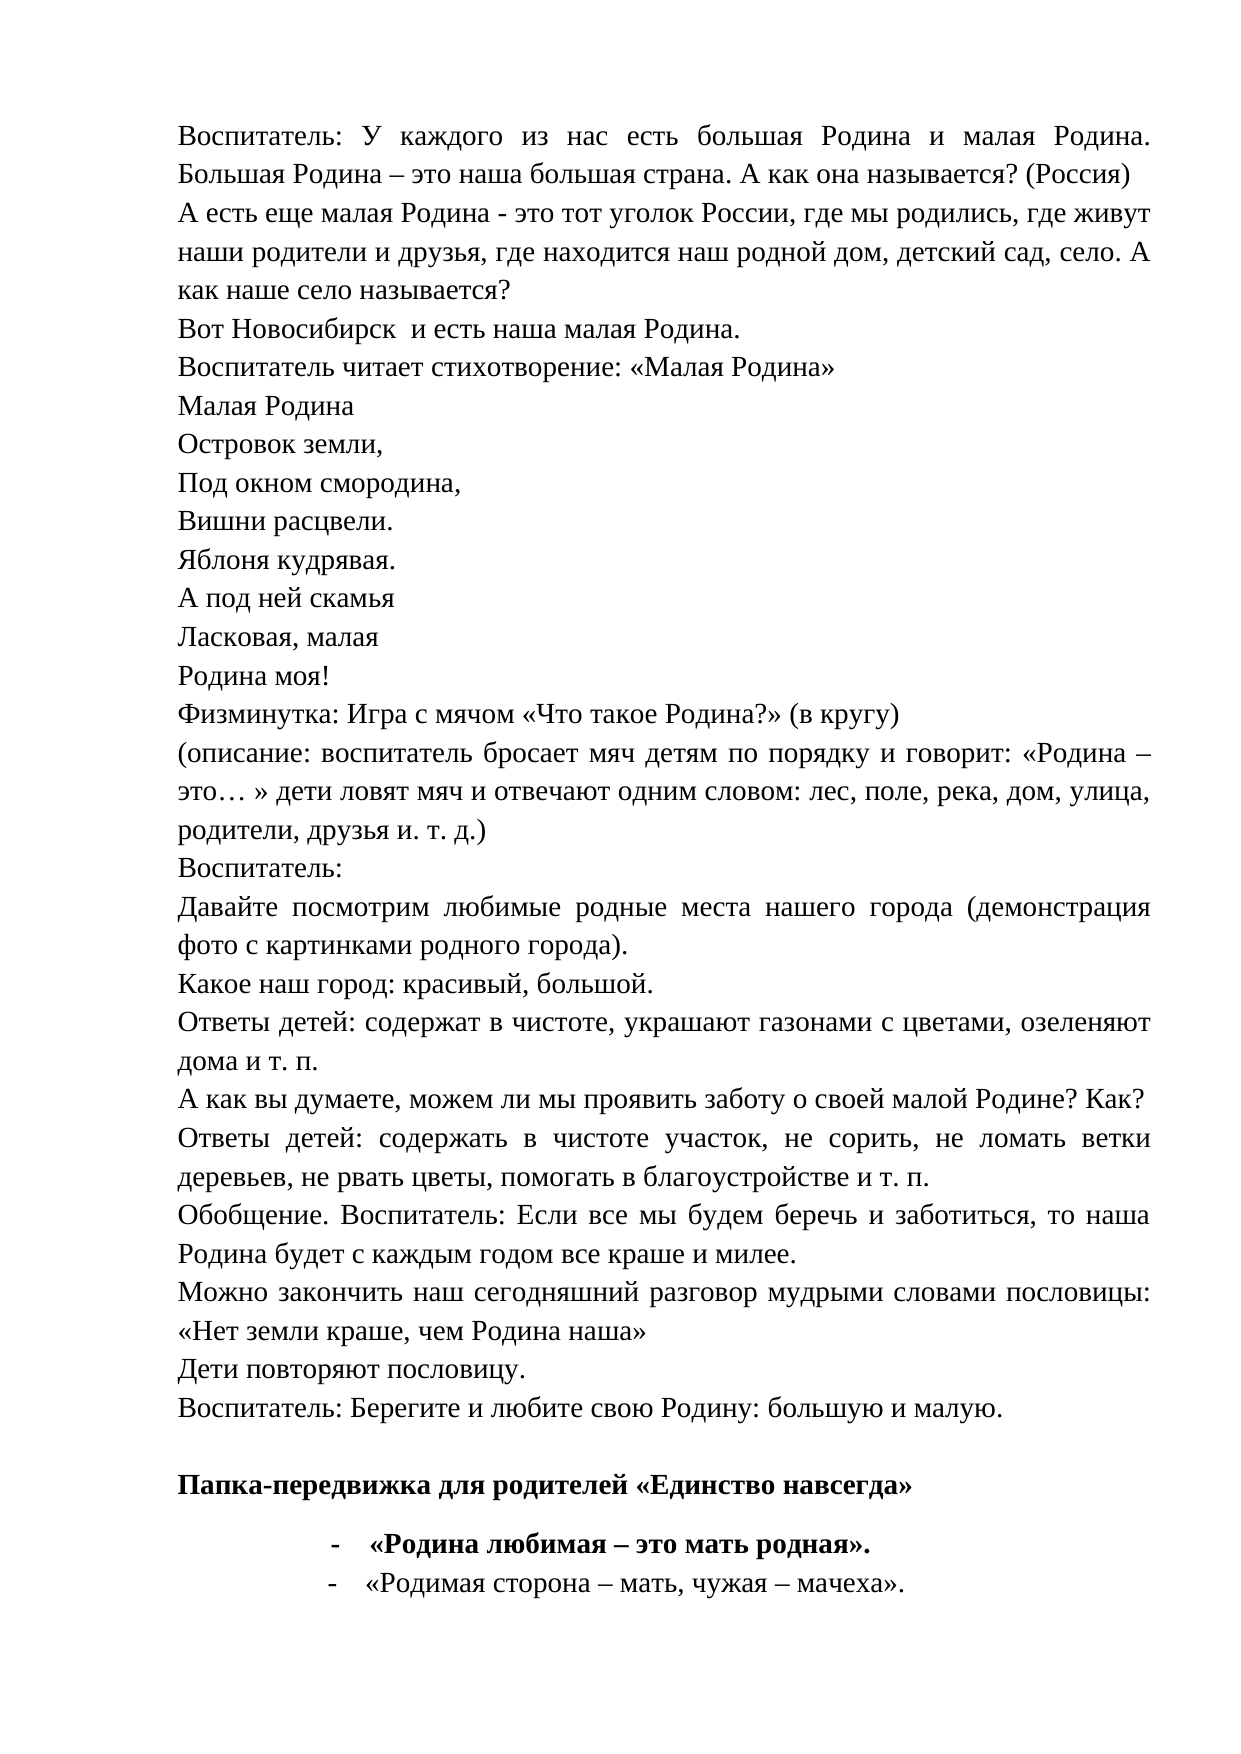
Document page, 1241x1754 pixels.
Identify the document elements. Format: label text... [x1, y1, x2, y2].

text Воспитатель: [177, 850, 1152, 884]
text Яблоня кудрявая. [177, 542, 1152, 576]
text Родина моя! [177, 658, 1152, 691]
text Дети повторяют пословицу. [177, 1351, 1152, 1385]
text Можно закончить наш сегодняшний разговор мудрыми словами пословицы: «Нет земли краше, чем Родина наша» [177, 1274, 1152, 1346]
text Какое наш город: красивый, большой. [177, 966, 1152, 999]
text Папка-передвижка для родителей «Единство навсегда» [177, 1467, 1152, 1501]
text Вот Новосибирск и есть наша малая Родина. [177, 311, 1152, 344]
subtitle - «Родина любимая – это мать родная». [177, 1526, 1152, 1560]
text Воспитатель: Берегите и любите свою Родину: большую и малую. [177, 1390, 1152, 1423]
text Под окном смородина, [177, 465, 1152, 498]
text А как вы думаете, можем ли мы проявить заботу о своей малой Родине? Как? [177, 1082, 1152, 1115]
text Малая Родина [177, 388, 1152, 421]
text А под ней скамья [177, 581, 1152, 614]
text Ответы детей: содержать в чистоте участок, не сорить, не ломать ветки деревьев, не рвать цветы, помогать в благоустройстве и т. п. [177, 1120, 1152, 1192]
text А есть еще малая Родина - это тот уголок России, где мы родились, где живут наши родители и друзья, где находится наш родной дом, детский сад, село. А как наше село называется? [177, 195, 1152, 306]
text (описание: воспитатель бросает мяч детям по порядку и говорит: «Родина –это… » дети ловят мяч и отвечают одним словом: лес, поле, река, дом, улица, родители, друзья и. т. д.) [177, 735, 1152, 845]
text Физминутка: Игра с мячом «Что такое Родина?» (в кругу) [177, 696, 1152, 730]
text Ласковая, малая [177, 619, 1152, 653]
text Воспитатель читает стихотворение: «Малая Родина» [177, 349, 1152, 383]
text Островок земли, [177, 426, 1152, 460]
text Давайте посмотрим любимые родные места нашего города (демонстрация фото с картинками родного города). [177, 889, 1152, 961]
text Обобщение. Воспитатель: Если все мы будем беречь и заботиться, то наша Родина будет с каждым годом все краше и милее. [177, 1197, 1152, 1269]
text Вишни расцвели. [177, 503, 1152, 537]
text Воспитатель: У каждого из нас есть большая Родина и малая Родина. Большая Родина – это наша большая страна. А как она называется? (Россия) [177, 118, 1152, 190]
list «Родимая сторона – мать, чужая – мачеха». [327, 1565, 1152, 1598]
text Ответы детей: содержат в чистоте, украшают газонами с цветами, озеленяют дома и т. п. [177, 1004, 1152, 1077]
